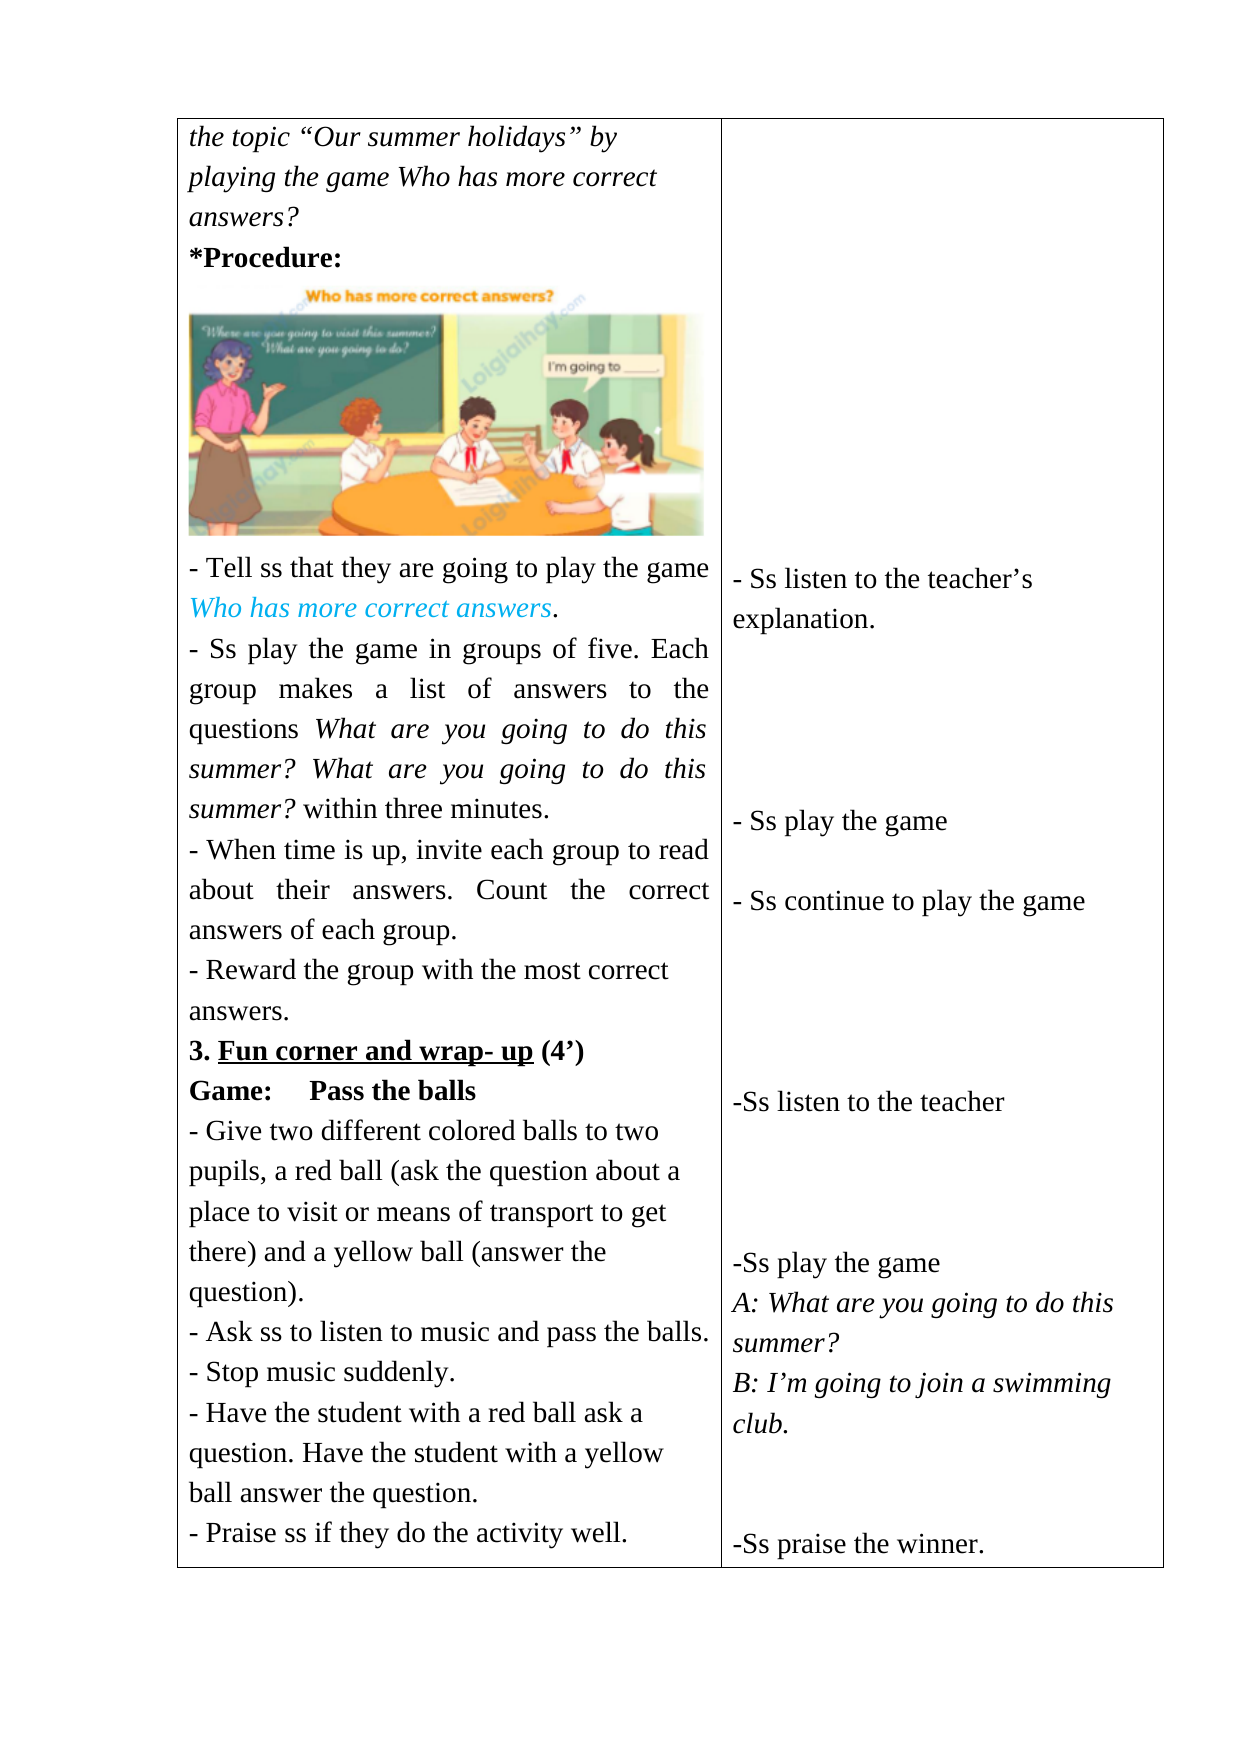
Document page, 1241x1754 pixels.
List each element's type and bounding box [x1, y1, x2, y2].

picture [188, 280, 711, 543]
table_cell [722, 119, 1163, 1567]
table_cell [178, 119, 721, 1567]
